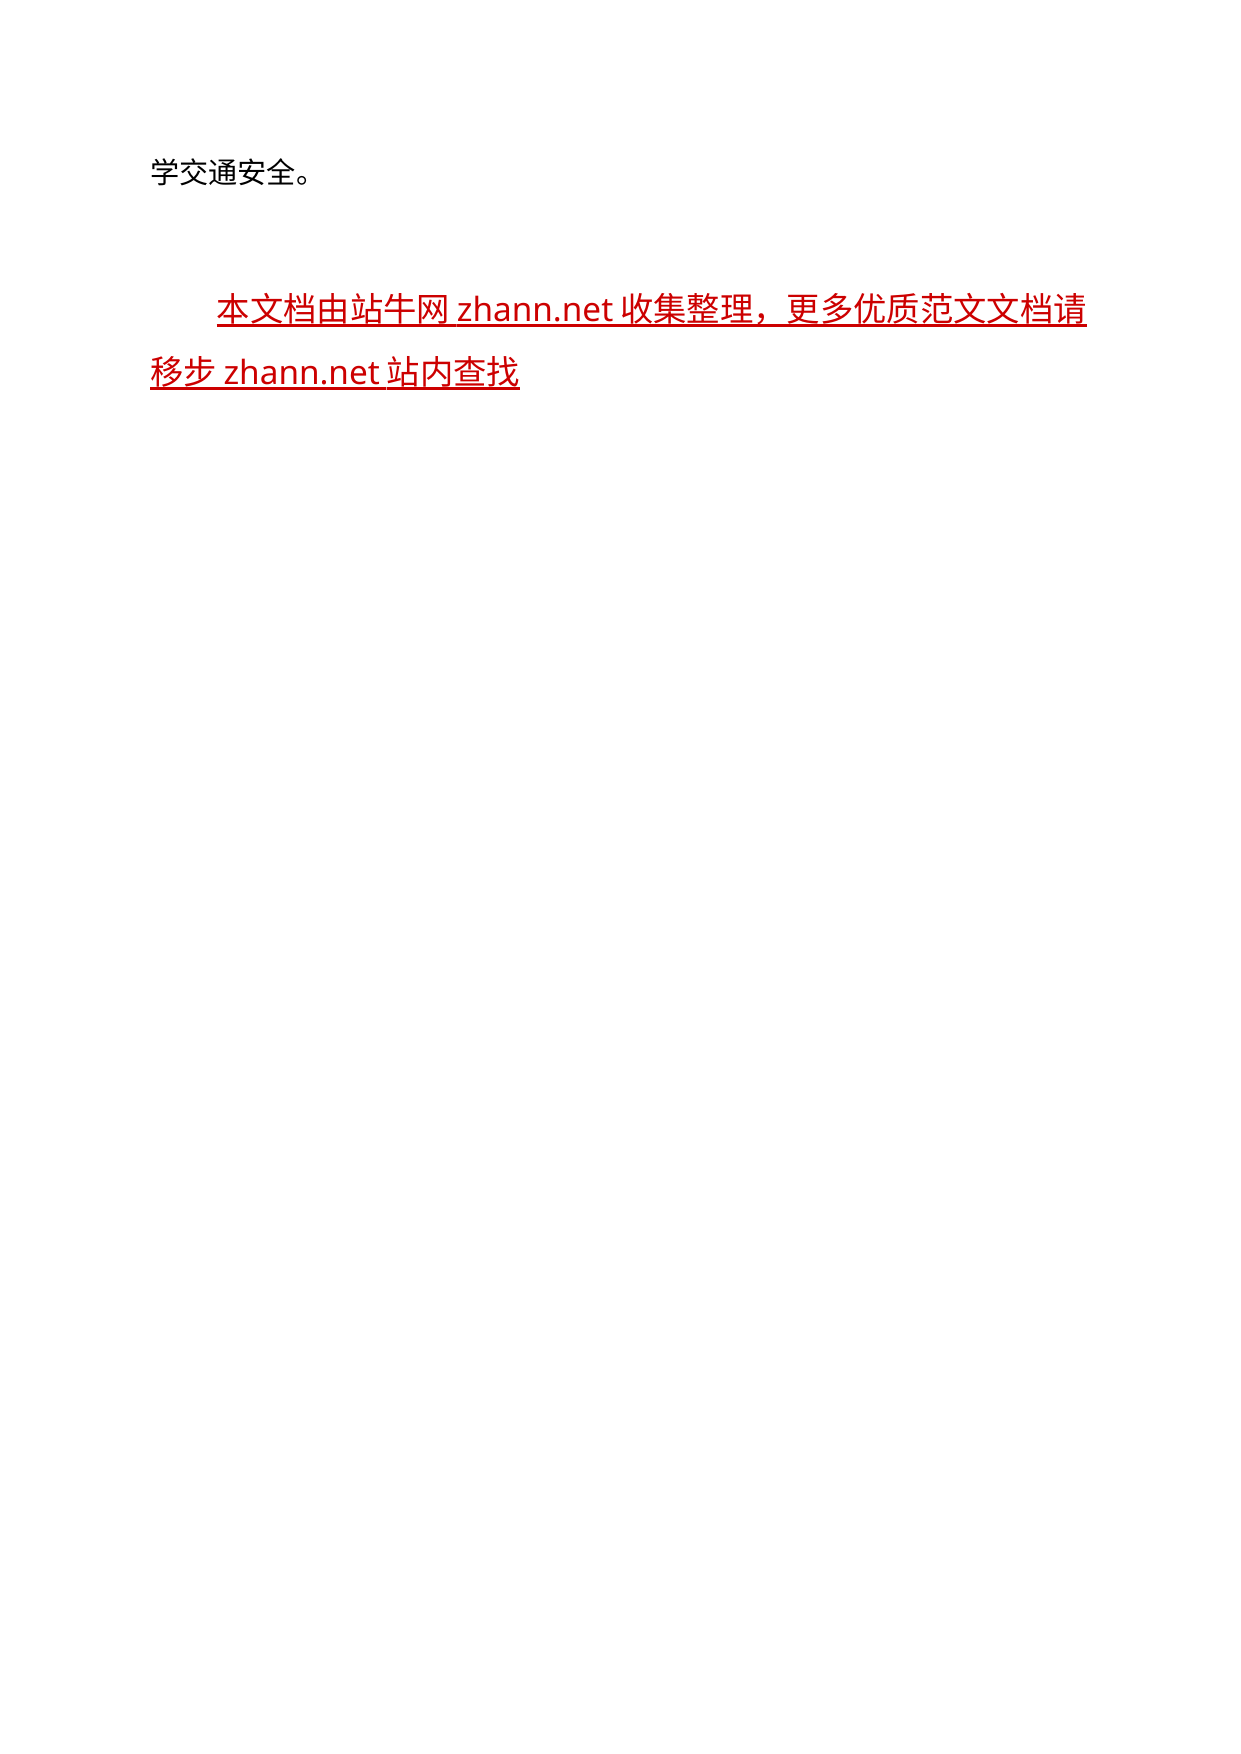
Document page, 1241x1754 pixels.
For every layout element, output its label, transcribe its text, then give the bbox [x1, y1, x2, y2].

text 本文档由站牛网zhann.net收集整理，更多优质范文文档请移步zhann.net站内查找 [150, 283, 1090, 394]
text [150, 150, 1090, 192]
